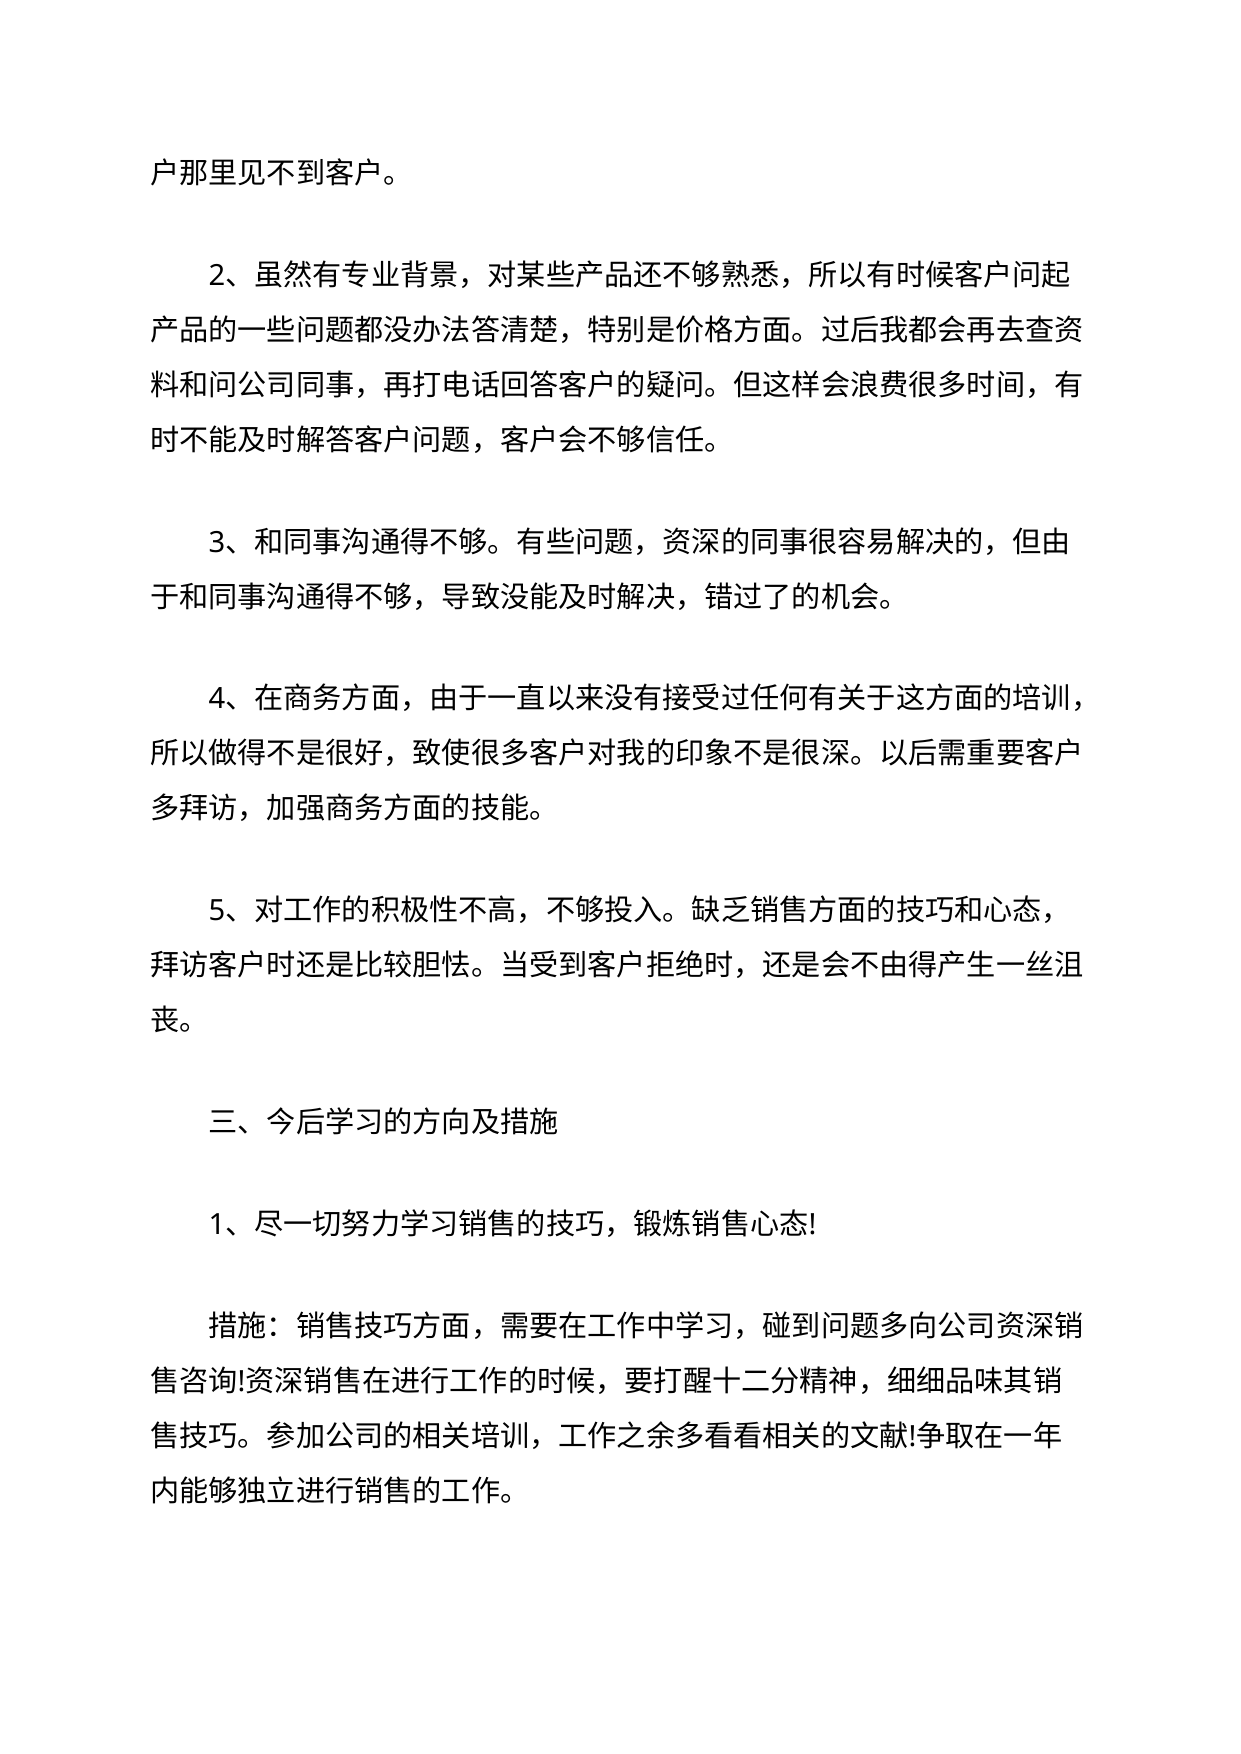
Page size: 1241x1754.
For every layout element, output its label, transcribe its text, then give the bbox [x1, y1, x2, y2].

text 1、尽一切努力学习销售的技巧，锻炼销售心态! [150, 1200, 1090, 1243]
text 4、在商务方面，由于一直以来没有接受过任何有关于这方面的培训，所以做得不是很好，致使很多客户对我的印象不是很深。以后需重要客户多拜访，加强商务方面的技能。 [150, 675, 1090, 827]
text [150, 150, 1090, 192]
text 三、今后学习的方向及措施 [150, 1098, 1090, 1141]
text 措施：销售技巧方面，需要在工作中学习，碰到问题多向公司资深销售咨询!资深销售在进行工作的时候，要打醒十二分精神，细细品味其销售技巧。参加公司的相关培训，工作之余多看看相关的文献!争取在一年内能够独立进行销售的工作。 [150, 1302, 1090, 1509]
text 2、虽然有专业背景，对某些产品还不够熟悉，所以有时候客户问起产品的一些问题都没办法答清楚，特别是价格方面。过后我都会再去查资料和问公司同事，再打电话回答客户的疑问。但这样会浪费很多时间，有时不能及时解答客户问题，客户会不够信任。 [150, 252, 1090, 459]
text 3、和同事沟通得不够。有些问题，资深的同事很容易解决的，但由于和同事沟通得不够，导致没能及时解决，错过了的机会。 [150, 518, 1090, 616]
text 5、对工作的积极性不高，不够投入。缺乏销售方面的技巧和心态，拜访客户时还是比较胆怯。当受到客户拒绝时，还是会不由得产生一丝沮丧。 [150, 887, 1090, 1039]
